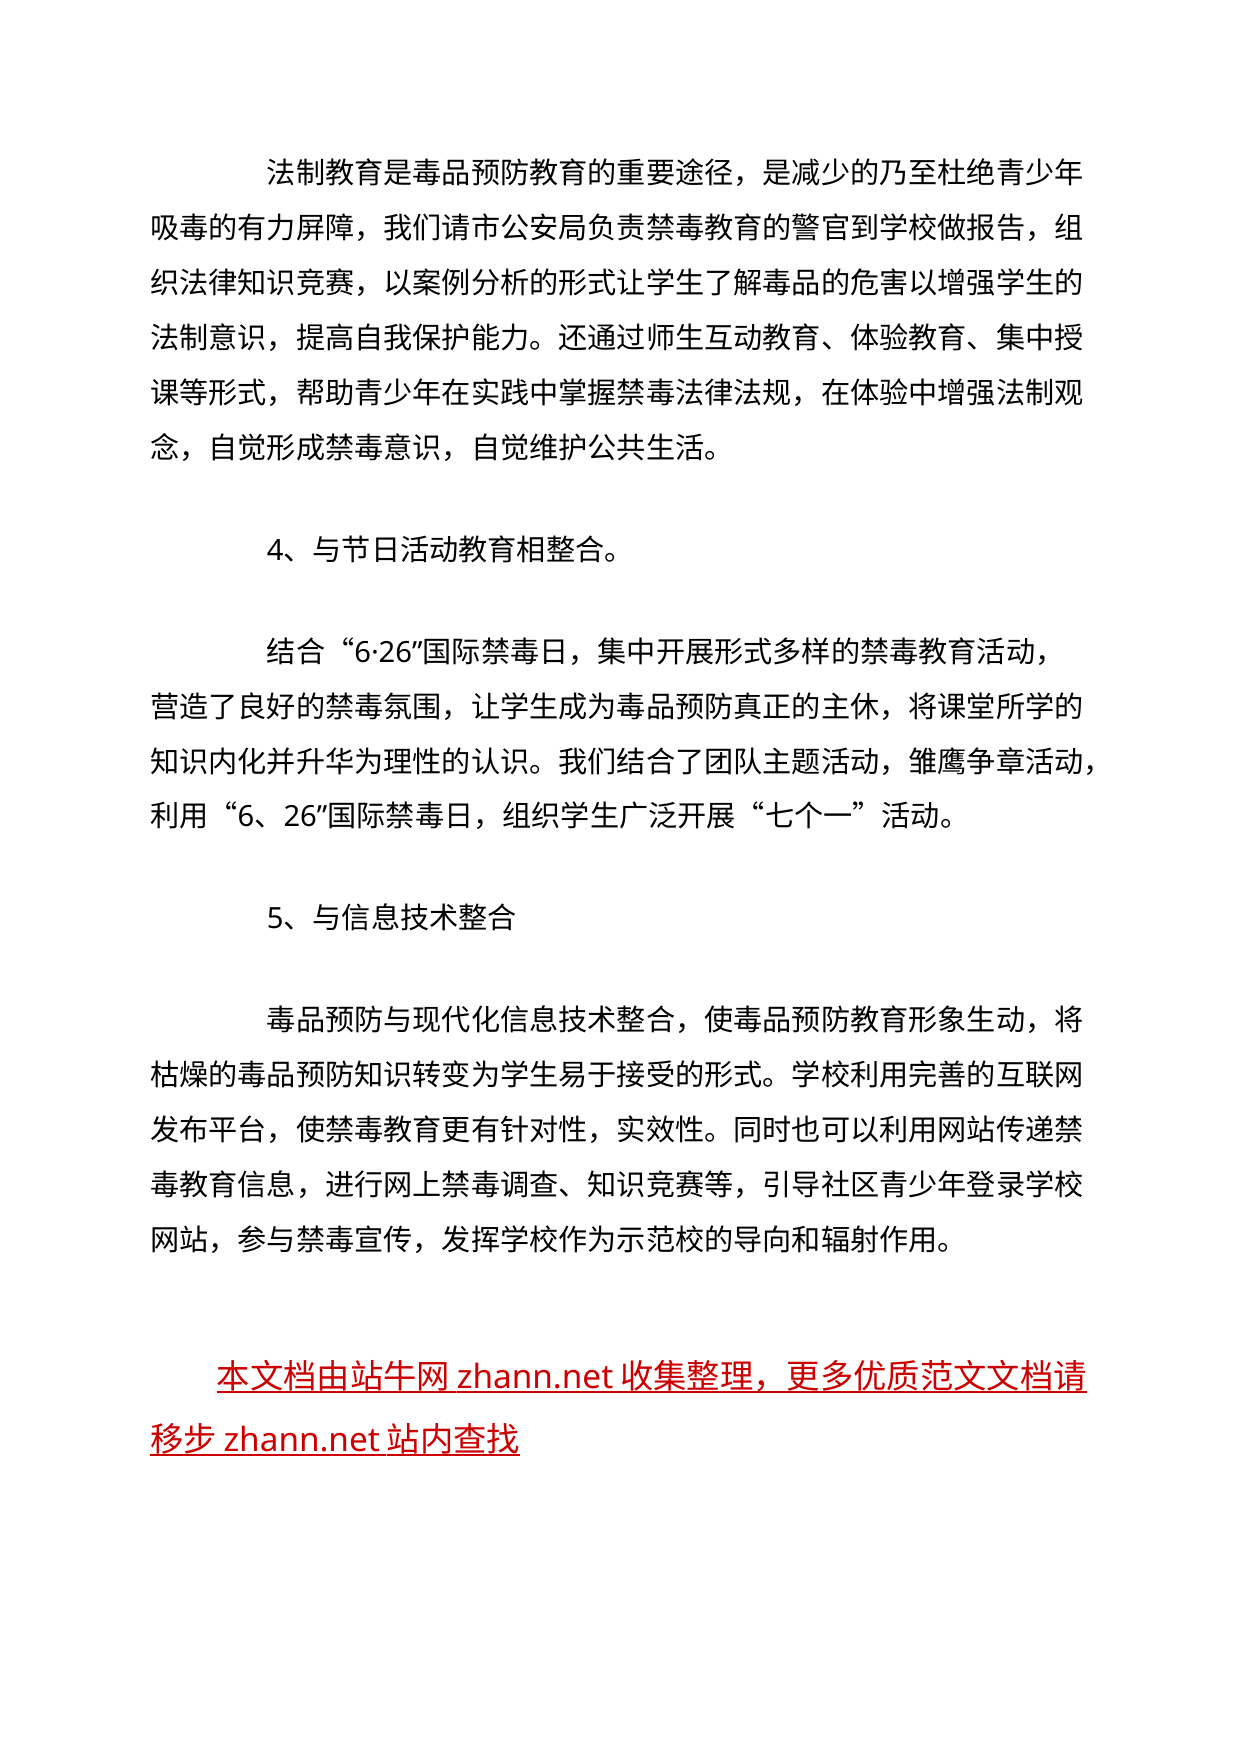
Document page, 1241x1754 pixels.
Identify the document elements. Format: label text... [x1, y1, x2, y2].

text 毒品预防与现代化信息技术整合，使毒品预防教育形象生动，将枯燥的毒品预防知识转变为学生易于接受的形式。学校利用完善的互联网发布平台，使禁毒教育更有针对性，实效性。同时也可以利用网站传递禁毒教育信息，进行网上禁毒调查、知识竞赛等，引导社区青少年登录学校网站，参与禁毒宣传，发挥学校作为示范校的导向和辐射作用。 [150, 997, 1090, 1259]
text 4、与节日活动教育相整合。 [150, 526, 1090, 569]
text 本文档由站牛网zhann.net收集整理，更多优质范文文档请移步zhann.net站内查找 [150, 1349, 1090, 1461]
text 5、与信息技术整合 [150, 895, 1090, 937]
text 结合“6·26”国际禁毒日，集中开展形式多样的禁毒教育活动，营造了良好的禁毒氛围，让学生成为毒品预防真正的主休，将课堂所学的知识内化并升华为理性的认识。我们结合了团队主题活动，雏鹰争章活动，利用“6、26”国际禁毒日，组织学生广泛开展“七个一”活动。 [150, 628, 1090, 835]
text 法制教育是毒品预防教育的重要途径，是减少的乃至杜绝青少年吸毒的有力屏障，我们请市公安局负责禁毒教育的警官到学校做报告，组织法律知识竞赛，以案例分析的形式让学生了解毒品的危害以增强学生的法制意识，提高自我保护能力。还通过师生互动教育、体验教育、集中授课等形式，帮助青少年在实践中掌握禁毒法律法规，在体验中增强法制观念，自觉形成禁毒意识，自觉维护公共生活。 [150, 150, 1090, 467]
